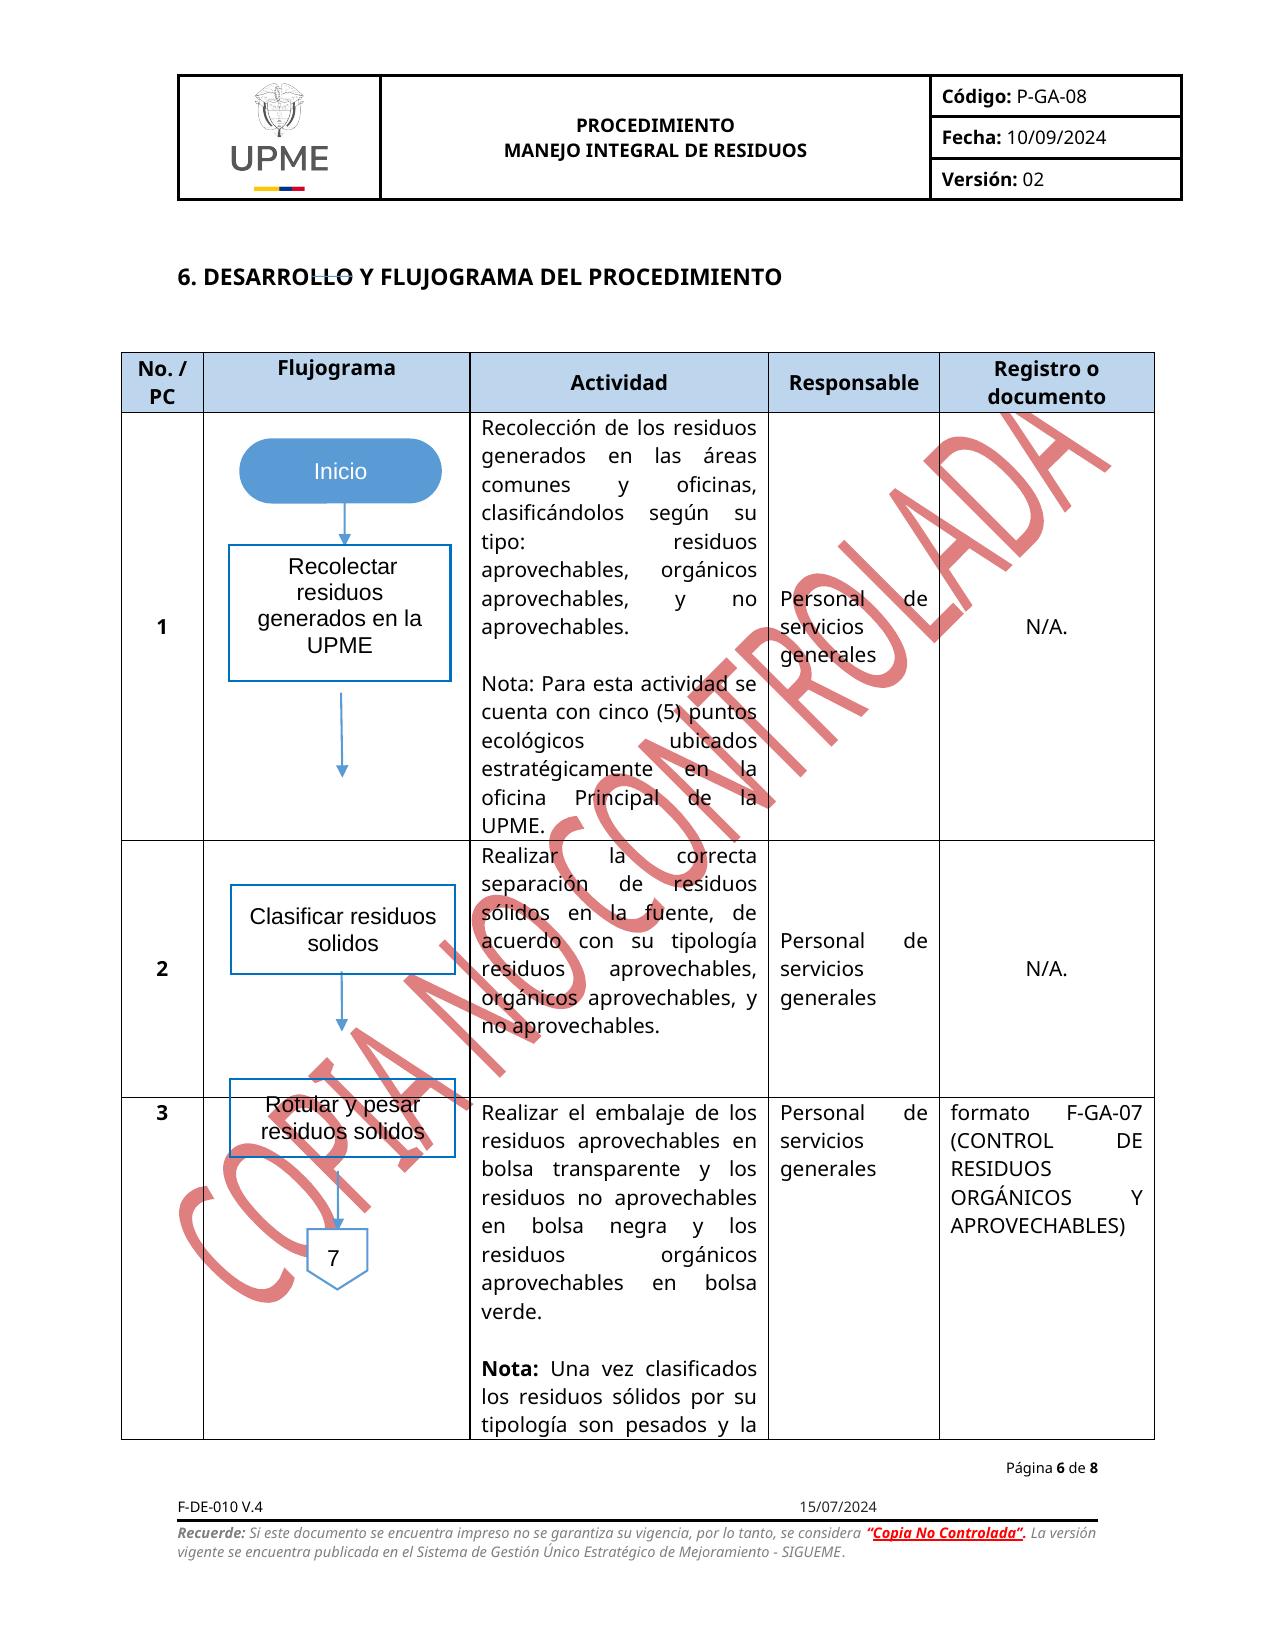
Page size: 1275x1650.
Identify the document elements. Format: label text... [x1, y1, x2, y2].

text 6. DESARROLLO Y FLUJOGRAMA DEL PROCEDIMIENTO [177, 261, 1098, 292]
table_cell N/A. [940, 413, 1154, 840]
table_cell [204, 1098, 469, 1439]
table_header Registro o documento [940, 353, 1154, 412]
table_cell Realizar la correcta separación de residuos sólidos en la fuente, de acuerdo con su tipología residuos aprovechables, orgánicos aprovechables, y no aprovechables. [471, 841, 768, 1097]
table_cell Recolección de los residuos generados en las áreas comunes y oficinas, clasificándolos según su tipo: residuos aprovechables, orgánicos aprovechables, y no aprovechables. Nota: Para esta actividad se cuenta con cinco (5) puntos ecológicos ubicados estratégicamente en la oficina Principal de la UPME. [471, 413, 768, 840]
table_header No. /PC [122, 353, 203, 412]
table_cell formato F-GA-07 (CONTROL DE RESIDUOS ORGÁNICOS Y APROVECHABLES) [940, 1098, 1154, 1439]
table_cell Personal de servicios generales [769, 413, 939, 840]
table_header Flujograma [204, 353, 469, 412]
table_cell Personal de servicios generales [769, 1098, 939, 1439]
table_cell N/A. [940, 841, 1154, 1097]
table_header Responsable [769, 353, 939, 412]
table_cell 2 [122, 841, 203, 1097]
table_cell 3 [122, 1098, 203, 1439]
table_cell [204, 841, 469, 1097]
table_cell Personal de servicios generales [769, 841, 939, 1097]
table_header Actividad [471, 353, 768, 412]
table_cell 1 [122, 413, 203, 840]
picture [227, 81, 333, 194]
table_cell [204, 413, 469, 840]
